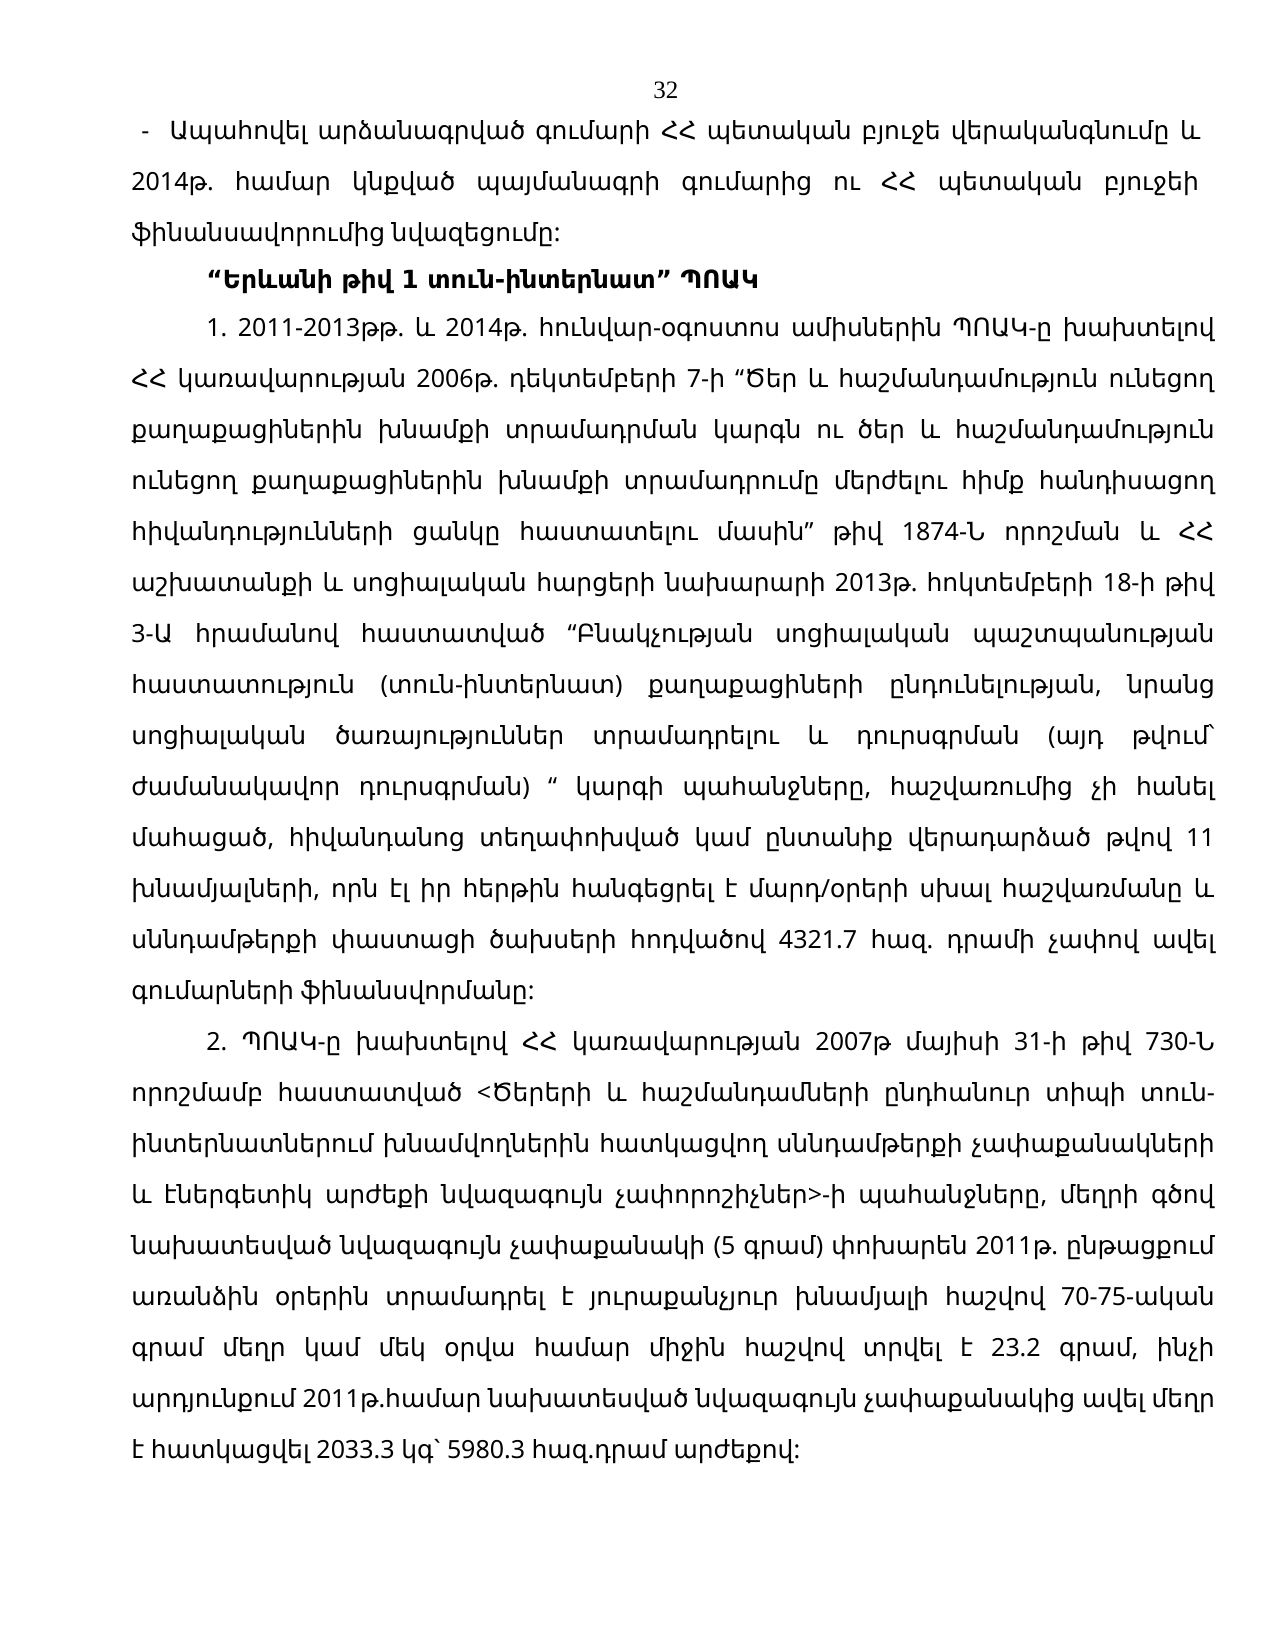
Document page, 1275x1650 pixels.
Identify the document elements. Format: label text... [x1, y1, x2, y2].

text “Երևանի թիվ 1 տուն-ինտերնատ” ՊՈԱԿ [131, 266, 1200, 295]
text 1. 2011-2013թթ. և 2014թ. հունվար-օգոստոս ամիսներին ՊՈԱԿ-ը խախտելով ՀՀ կառավարության 2006թ. դեկտեմբերի 7-ի “Ծեր և հաշմանդամություն ունեցող քաղաքացիներին խնամքի տրամադրման կարգն ու ծեր և հաշմանդամություն ունեցող քաղաքացիներին խնամքի տրամադրումը մերժելու հիմք հանդիսացող հիվանդությունների ցանկը հաստատելու մասին” թիվ 1874-Ն որոշման և ՀՀ աշխատանքի և սոցիալական հարցերի նախարարի 2013թ. հոկտեմբերի 18-ի թիվ 3-Ա հրամանով հաստատված “Բնակչության սոցիալական պաշտպանության հաստատություն (տուն-ինտերնատ) քաղաքացիների ընդունելության, նրանց սոցիալական ծառայություններ տրամադրելու և դուրսգրման (այդ թվում՝ ժամանակավոր դուրսգրման) “ կարգի պահանջները, հաշվառումից չի հանել մահացած, հիվանդանոց տեղափոխված կամ ընտանիք վերադարձած թվով 11 խնամյալների, որն էլ իր հերթին հանգեցրել է մարդ/օրերի սխալ հաշվառմանը և սննդամթերքի փաստացի ծախսերի հոդվածով 4321.7 հազ. դրամի չափով ավել գումարների ֆինանսվորմանը: [131, 309, 1215, 1007]
text - Ապահովել արձանագրված գումարի ՀՀ պետական բյուջե վերականգնումը և 2014թ. համար կնքված պայմանագրի գումարից ու ՀՀ պետական բյուջեի ֆինանսավորումից նվազեցումը: [131, 112, 1200, 248]
text 2. ՊՈԱԿ-ը խախտելով ՀՀ կառավարության 2007թ մայիսի 31-ի թիվ 730-Ն որոշմամբ հաստատված <Ծերերի և հաշմանդամների ընդհանուր տիպի տուն-ինտերնատներում խնամվողներին հատկացվող սննդամթերքի չափաքանակների և էներգետիկ արժեքի նվազագույն չափորոշիչներ>-ի պահանջները, մեղրի գծով նախատեսված նվազագույն չափաքանակի (5 գրամ) փոխարեն 2011թ. ընթացքում առանձին օրերին տրամադրել է յուրաքանչյուր խնամյալի հաշվով 70-75-ական գրամ մեղր կամ մեկ օրվա համար միջին հաշվով տրվել է 23.2 գրամ, ինչի արդյունքում 2011թ.համար նախատեսված նվազագույն չափաքանակից ավել մեղր է հատկացվել 2033.3 կգ` 5980.3 հազ.դրամ արժեքով: [131, 1024, 1215, 1466]
